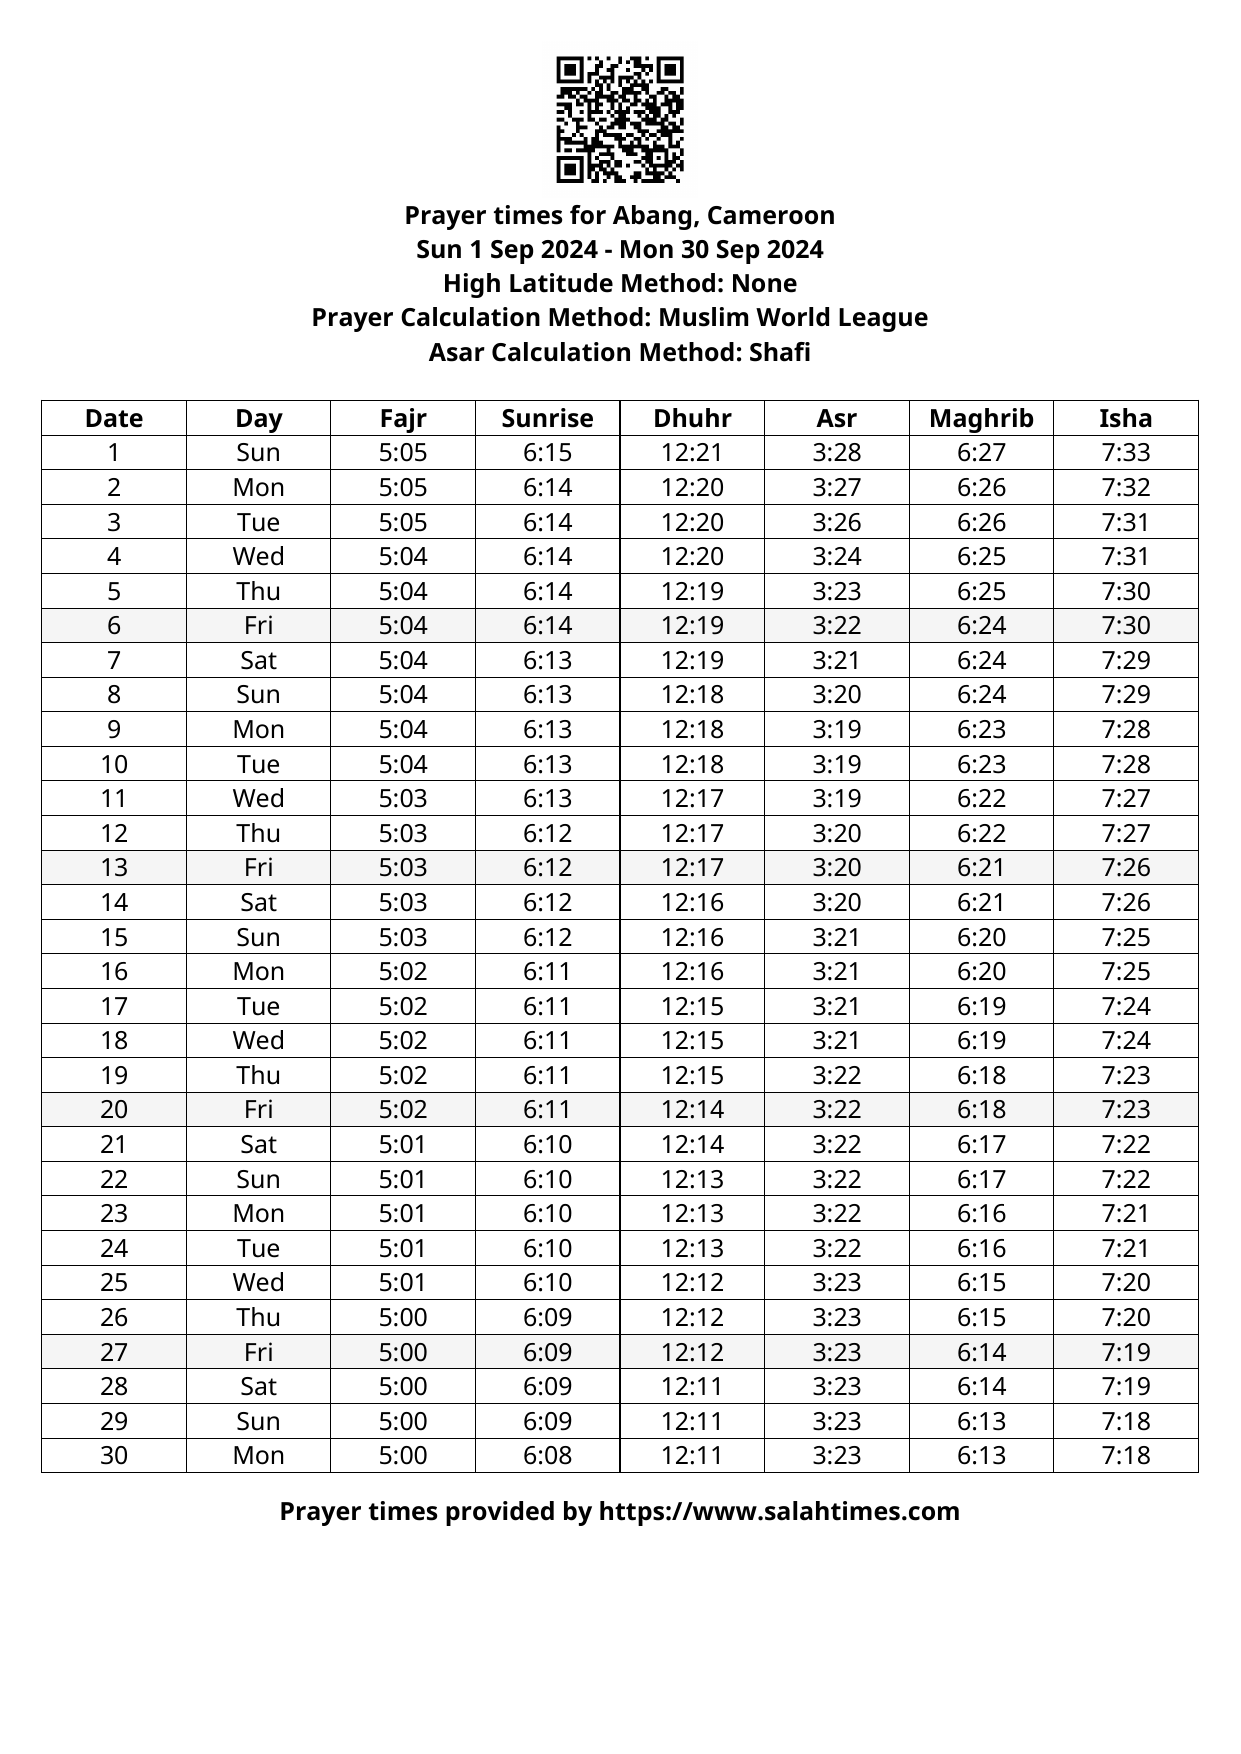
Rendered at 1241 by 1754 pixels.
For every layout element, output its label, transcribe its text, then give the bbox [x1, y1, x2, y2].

table_cell 6:24 [910, 678, 1053, 711]
table_cell 6:24 [910, 609, 1053, 642]
table_header Date [42, 401, 186, 434]
table_cell 12:16 [621, 885, 764, 919]
table_cell 6:12 [476, 885, 619, 919]
table_cell Thu [187, 1058, 330, 1092]
table_cell 3:19 [765, 781, 909, 815]
table_cell Mon [187, 470, 330, 504]
table_cell 12:18 [621, 678, 764, 711]
table_cell 21 [42, 1127, 186, 1161]
table_cell 8 [42, 678, 186, 711]
table_cell 6:09 [476, 1300, 619, 1334]
table_cell 3:20 [765, 885, 909, 919]
table_cell Tue [187, 505, 330, 538]
table_cell 3:22 [765, 1093, 909, 1126]
table_cell 5:04 [331, 712, 475, 746]
table_cell 3:23 [765, 1335, 909, 1368]
table_cell 5:04 [331, 574, 475, 607]
text High Latitude Method: None [42, 266, 1198, 300]
table_cell Tue [187, 1231, 330, 1264]
table_cell 3:28 [765, 436, 909, 469]
table_cell 6:15 [476, 436, 619, 469]
table_cell 12:17 [621, 851, 764, 884]
table_cell 13 [42, 851, 186, 884]
table_cell 6:12 [476, 851, 619, 884]
table_cell 6:10 [476, 1231, 619, 1264]
table_cell 5:05 [331, 436, 475, 469]
table_cell 4 [42, 539, 186, 573]
table_cell 3:21 [765, 1024, 909, 1057]
table_cell 16 [42, 954, 186, 988]
table_cell 11 [42, 781, 186, 815]
table_cell 6:14 [910, 1369, 1053, 1403]
table_cell 6:19 [910, 989, 1053, 1022]
table_cell Wed [187, 1024, 330, 1057]
table_cell 6:11 [476, 954, 619, 988]
table_cell 3:19 [765, 747, 909, 780]
table_cell 12:11 [621, 1369, 764, 1403]
text Asar Calculation Method: Shafi [42, 334, 1198, 368]
table_cell Mon [187, 1439, 330, 1472]
table_cell 6:10 [476, 1266, 619, 1299]
table_cell 12 [42, 816, 186, 849]
table_cell Tue [187, 989, 330, 1022]
table_cell 22 [42, 1162, 186, 1195]
table_cell Thu [187, 574, 330, 607]
table_cell 3:21 [765, 643, 909, 677]
table_cell Wed [187, 539, 330, 573]
table_cell 24 [42, 1231, 186, 1264]
table_cell 5:03 [331, 920, 475, 953]
table_cell 3:22 [765, 1196, 909, 1230]
text Prayer Calculation Method: Muslim World League [42, 300, 1198, 334]
table_cell 28 [42, 1369, 186, 1403]
table_cell 6:15 [910, 1300, 1053, 1334]
table_cell 3:23 [765, 1404, 909, 1437]
table_cell 5:00 [331, 1404, 475, 1437]
table_cell 6:13 [476, 643, 619, 677]
table_cell 7:27 [1054, 781, 1198, 815]
table_cell 7:27 [1054, 816, 1198, 849]
table_cell 12:18 [621, 747, 764, 780]
table_cell 3 [42, 505, 186, 538]
table_cell Wed [187, 781, 330, 815]
table_cell 3:20 [765, 678, 909, 711]
table_cell 7:22 [1054, 1162, 1198, 1195]
table_cell 25 [42, 1266, 186, 1299]
table_cell 3:24 [765, 539, 909, 573]
table_cell 12:17 [621, 816, 764, 849]
table_cell Sun [187, 678, 330, 711]
table_cell 12:12 [621, 1335, 764, 1368]
table_cell 5:00 [331, 1300, 475, 1334]
table_cell 6:11 [476, 1093, 619, 1126]
table_cell 3:23 [765, 1300, 909, 1334]
table_cell 3:22 [765, 609, 909, 642]
table_cell 17 [42, 989, 186, 1022]
table_cell 7:20 [1054, 1266, 1198, 1299]
table_cell 15 [42, 920, 186, 953]
table_cell Sun [187, 1162, 330, 1195]
table_cell 6:12 [476, 920, 619, 953]
table_cell Mon [187, 1196, 330, 1230]
table_cell 3:22 [765, 1058, 909, 1092]
table_cell 23 [42, 1196, 186, 1230]
table_cell 5:03 [331, 851, 475, 884]
table_cell 3:20 [765, 851, 909, 884]
table_cell 6:18 [910, 1093, 1053, 1126]
table_cell 3:23 [765, 1266, 909, 1299]
table_cell 7:18 [1054, 1439, 1198, 1472]
table_cell 12:16 [621, 954, 764, 988]
text Sun 1 Sep 2024 - Mon 30 Sep 2024 [42, 232, 1198, 266]
table_cell 3:23 [765, 574, 909, 607]
table_cell 7:28 [1054, 747, 1198, 780]
table_cell 5:04 [331, 539, 475, 573]
table_cell Sun [187, 1404, 330, 1437]
table_cell 12:13 [621, 1196, 764, 1230]
table_cell 3:23 [765, 1439, 909, 1472]
table_cell 7:20 [1054, 1300, 1198, 1334]
table_cell 12:19 [621, 574, 764, 607]
table_cell 7:29 [1054, 643, 1198, 677]
table_cell 3:22 [765, 1127, 909, 1161]
table_cell 12:15 [621, 1024, 764, 1057]
picture [542, 41, 699, 198]
table_header Maghrib [910, 401, 1053, 434]
table_cell 10 [42, 747, 186, 780]
table_cell 6:21 [910, 851, 1053, 884]
table_cell 27 [42, 1335, 186, 1368]
table_cell 12:13 [621, 1231, 764, 1264]
table_cell Sun [187, 920, 330, 953]
table_cell 5:01 [331, 1231, 475, 1264]
table_cell 12:17 [621, 781, 764, 815]
table_cell 5:00 [331, 1335, 475, 1368]
table_cell 5:02 [331, 989, 475, 1022]
table_cell 12:15 [621, 1058, 764, 1092]
table_cell 1 [42, 436, 186, 469]
table_cell Mon [187, 712, 330, 746]
table_cell 5:03 [331, 816, 475, 849]
table_cell 12:20 [621, 470, 764, 504]
table_cell 6:19 [910, 1024, 1053, 1057]
table_cell 6:13 [476, 712, 619, 746]
table_cell 3:21 [765, 920, 909, 953]
table_cell 12:16 [621, 920, 764, 953]
table_header Fajr [331, 401, 475, 434]
table_cell 6:09 [476, 1369, 619, 1403]
table_cell 5 [42, 574, 186, 607]
table_cell 5:05 [331, 470, 475, 504]
table_cell 5:03 [331, 781, 475, 815]
table_cell 6:14 [476, 574, 619, 607]
table_cell Sat [187, 885, 330, 919]
table_cell 5:04 [331, 609, 475, 642]
table_cell 5:03 [331, 885, 475, 919]
table_cell Thu [187, 816, 330, 849]
table_cell 7:29 [1054, 678, 1198, 711]
table_cell 12:19 [621, 643, 764, 677]
table_cell 3:21 [765, 989, 909, 1022]
table_cell 6:10 [476, 1196, 619, 1230]
table_cell 6:20 [910, 954, 1053, 988]
table_cell 5:01 [331, 1196, 475, 1230]
table_cell 6:10 [476, 1127, 619, 1161]
table_cell 7:18 [1054, 1404, 1198, 1437]
table_cell 7:22 [1054, 1127, 1198, 1161]
table_cell 7:31 [1054, 539, 1198, 573]
table_cell 5:02 [331, 1093, 475, 1126]
table_cell 7:33 [1054, 436, 1198, 469]
table_cell 7:19 [1054, 1335, 1198, 1368]
table_cell 26 [42, 1300, 186, 1334]
table_cell 12:20 [621, 505, 764, 538]
table_cell 6:10 [476, 1162, 619, 1195]
table_cell 7:21 [1054, 1231, 1198, 1264]
table_cell 6 [42, 609, 186, 642]
table_cell 6:16 [910, 1231, 1053, 1264]
table_cell 6:21 [910, 885, 1053, 919]
table_cell Thu [187, 1300, 330, 1334]
table_cell 6:11 [476, 1058, 619, 1092]
table_cell 5:04 [331, 678, 475, 711]
table_cell 12:12 [621, 1266, 764, 1299]
table_cell 30 [42, 1439, 186, 1472]
table_cell 12:13 [621, 1162, 764, 1195]
table_cell 5:02 [331, 1024, 475, 1057]
table_cell 6:13 [476, 781, 619, 815]
table_header Day [187, 401, 330, 434]
table_cell 5:05 [331, 505, 475, 538]
table_cell Wed [187, 1266, 330, 1299]
table_cell 5:00 [331, 1439, 475, 1472]
table_cell 7:31 [1054, 505, 1198, 538]
table_cell 6:23 [910, 712, 1053, 746]
table_cell 5:04 [331, 643, 475, 677]
table_cell 3:20 [765, 816, 909, 849]
table_cell 12:15 [621, 989, 764, 1022]
table_cell 6:13 [476, 678, 619, 711]
table_cell 5:04 [331, 747, 475, 780]
table_cell 6:16 [910, 1196, 1053, 1230]
table_cell 12:12 [621, 1300, 764, 1334]
table_cell Fri [187, 1093, 330, 1126]
text Prayer times provided by https://www.salahtimes.com [42, 1494, 1198, 1528]
table_cell 3:19 [765, 712, 909, 746]
table_cell Sat [187, 643, 330, 677]
table_cell 6:14 [476, 505, 619, 538]
table_cell 3:22 [765, 1231, 909, 1264]
table_cell 6:18 [910, 1058, 1053, 1092]
table_cell 7:26 [1054, 885, 1198, 919]
table_cell Fri [187, 1335, 330, 1368]
table_cell 5:01 [331, 1162, 475, 1195]
table_cell 6:22 [910, 816, 1053, 849]
table_cell 3:23 [765, 1369, 909, 1403]
table_cell 7:23 [1054, 1093, 1198, 1126]
table_cell 7:25 [1054, 920, 1198, 953]
text Prayer times for Abang, Cameroon [42, 198, 1198, 232]
table_cell 5:01 [331, 1127, 475, 1161]
table_cell 29 [42, 1404, 186, 1437]
table_cell 12:21 [621, 436, 764, 469]
table_cell 7 [42, 643, 186, 677]
table_cell 6:08 [476, 1439, 619, 1472]
table_cell 3:21 [765, 954, 909, 988]
table_cell 12:19 [621, 609, 764, 642]
table_cell 7:28 [1054, 712, 1198, 746]
table_cell 19 [42, 1058, 186, 1092]
table_cell 6:09 [476, 1404, 619, 1437]
table_cell 6:13 [910, 1404, 1053, 1437]
table_cell 12:14 [621, 1093, 764, 1126]
table_cell 7:32 [1054, 470, 1198, 504]
table_cell 7:26 [1054, 851, 1198, 884]
table_cell Sat [187, 1369, 330, 1403]
table_cell 6:22 [910, 781, 1053, 815]
table_cell 14 [42, 885, 186, 919]
table_cell 3:22 [765, 1162, 909, 1195]
table_cell 5:00 [331, 1369, 475, 1403]
table_cell 12:20 [621, 539, 764, 573]
table_cell 2 [42, 470, 186, 504]
table_cell 6:23 [910, 747, 1053, 780]
table_cell 6:13 [910, 1439, 1053, 1472]
table_header Dhuhr [621, 401, 764, 434]
table_cell 12:18 [621, 712, 764, 746]
table_cell 6:14 [476, 609, 619, 642]
table_cell Tue [187, 747, 330, 780]
table_cell 12:14 [621, 1127, 764, 1161]
table_cell 5:02 [331, 1058, 475, 1092]
table_cell 9 [42, 712, 186, 746]
table_cell 6:27 [910, 436, 1053, 469]
table_cell 7:30 [1054, 609, 1198, 642]
table_cell Mon [187, 954, 330, 988]
table_cell Sun [187, 436, 330, 469]
table_cell Fri [187, 609, 330, 642]
table_header Isha [1054, 401, 1198, 434]
table_cell 6:15 [910, 1266, 1053, 1299]
table_cell 6:17 [910, 1162, 1053, 1195]
table_cell 6:25 [910, 574, 1053, 607]
table_cell 12:11 [621, 1404, 764, 1437]
table_cell 6:11 [476, 989, 619, 1022]
table_cell 6:26 [910, 505, 1053, 538]
table_cell 7:30 [1054, 574, 1198, 607]
table_cell 7:25 [1054, 954, 1198, 988]
table_cell 7:23 [1054, 1058, 1198, 1092]
table_header Sunrise [476, 401, 619, 434]
table_cell 20 [42, 1093, 186, 1126]
table_cell 5:01 [331, 1266, 475, 1299]
table_cell 7:21 [1054, 1196, 1198, 1230]
table_cell 18 [42, 1024, 186, 1057]
table_cell 6:26 [910, 470, 1053, 504]
table_cell 5:02 [331, 954, 475, 988]
table_cell 6:24 [910, 643, 1053, 677]
table_cell Sat [187, 1127, 330, 1161]
table_cell 6:14 [476, 539, 619, 573]
table_cell 6:14 [910, 1335, 1053, 1368]
table_cell 3:27 [765, 470, 909, 504]
table_cell 7:24 [1054, 989, 1198, 1022]
table_cell 7:24 [1054, 1024, 1198, 1057]
table_cell Fri [187, 851, 330, 884]
table_cell 6:09 [476, 1335, 619, 1368]
table_cell 6:12 [476, 816, 619, 849]
table_cell 7:19 [1054, 1369, 1198, 1403]
table_cell 3:26 [765, 505, 909, 538]
table_cell 6:25 [910, 539, 1053, 573]
table_cell 6:17 [910, 1127, 1053, 1161]
table_cell 6:11 [476, 1024, 619, 1057]
table_cell 6:14 [476, 470, 619, 504]
table_cell 6:13 [476, 747, 619, 780]
table_header Asr [765, 401, 909, 434]
table_cell 12:11 [621, 1439, 764, 1472]
table_cell 6:20 [910, 920, 1053, 953]
